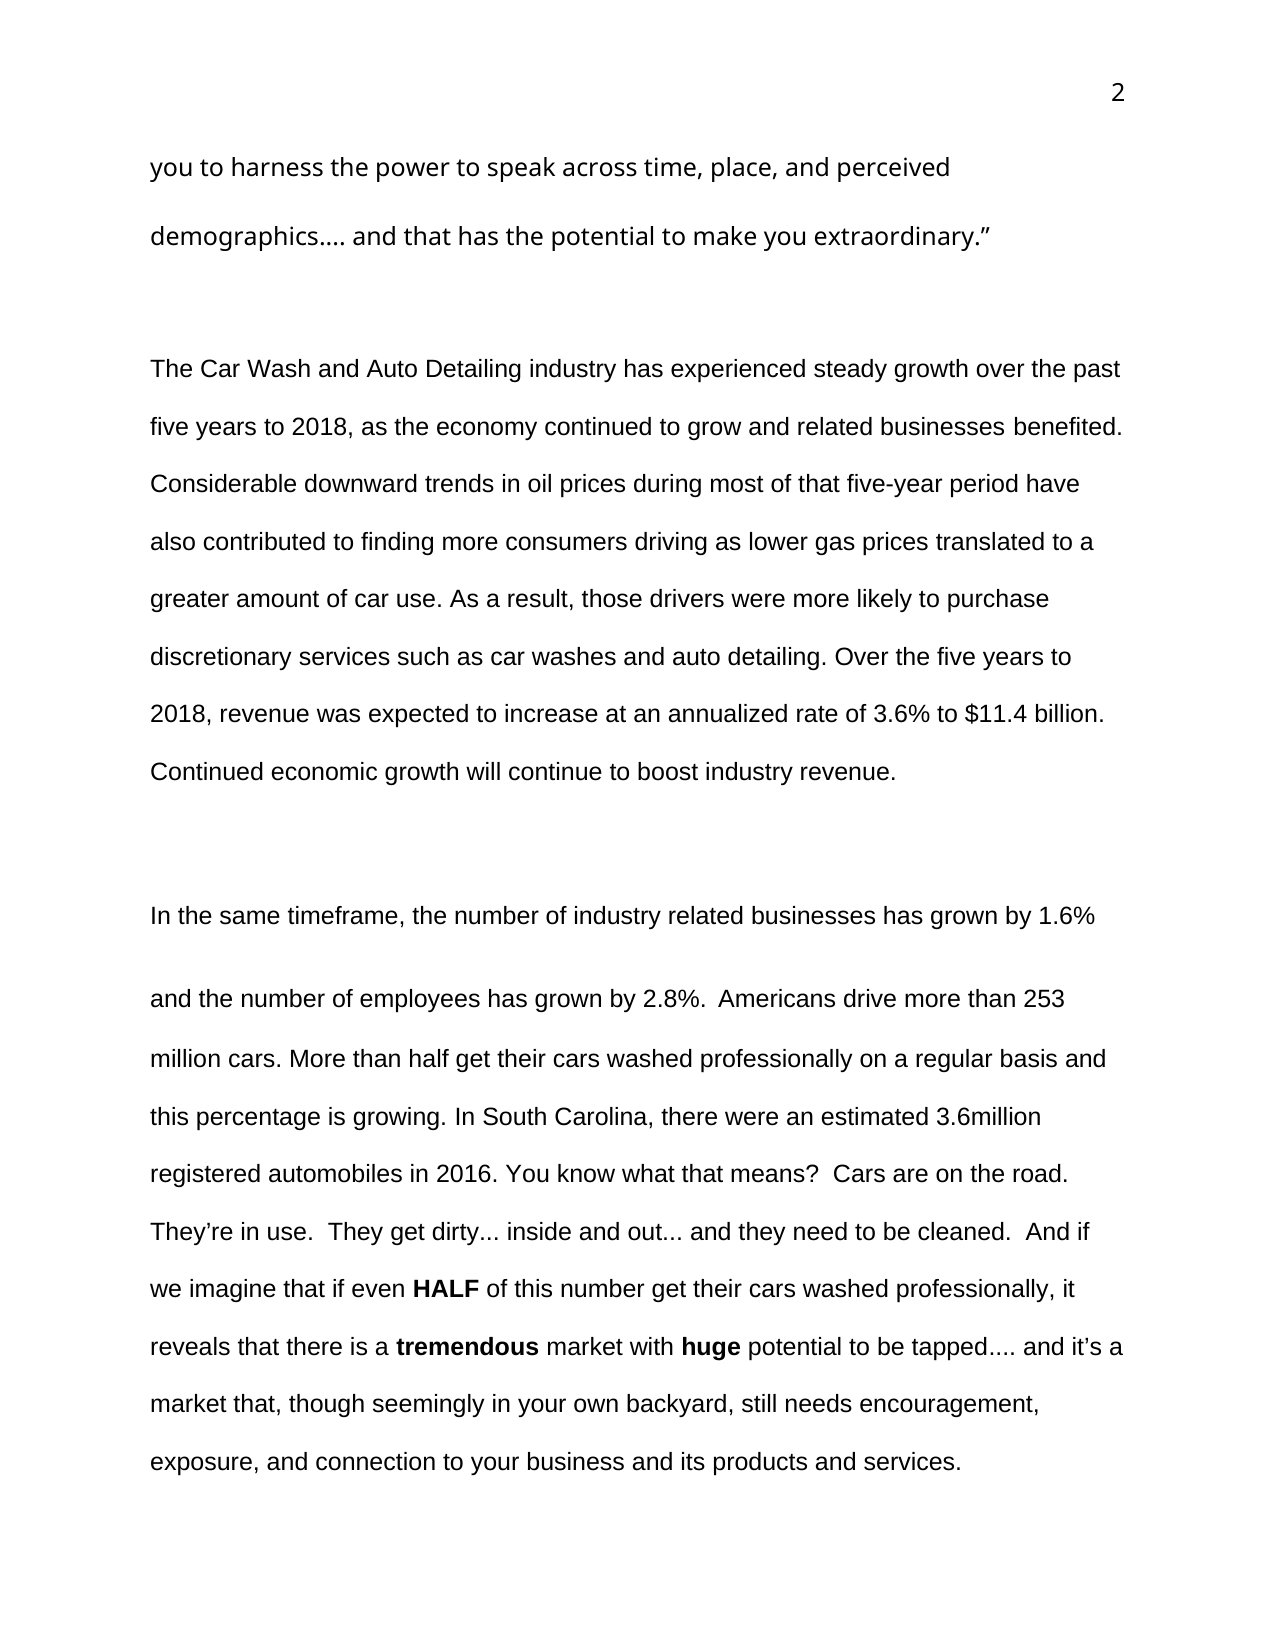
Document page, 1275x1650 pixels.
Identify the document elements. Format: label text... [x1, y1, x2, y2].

text In the same timeframe, the number of industry related businesses has grown by 1.6% and the number of employees has grown by 2.8%. Americans drive more than 253 million cars. More than half get their cars washed professionally on a regular basis and this percentage is growing. In South Carolina, there were an estimated 3.6million registered automobiles in 2016. You know what that means? Cars are on the road. They’re in use. They get dirty... inside and out... and they need to be cleaned. And if we imagine that if even HALF of this number get their cars washed professionally, it reveals that there is a tremendous market with huge potential to be tapped.... and it’s a market that, though seemingly in your own backyard, still needs encouragement, exposure, and connection to your business and its products and services. [150, 901, 1125, 1476]
text The Car Wash and Auto Detailing industry has experienced steady growth over the past five years to 2018, as the economy continued to grow and related businesses benefited. Considerable downward trends in oil prices during most of that five-year period have also contributed to finding more consumers driving as lower gas prices translated to a greater amount of car use. As a result, those drivers were more likely to purchase discretionary services such as car washes and auto detailing. Over the five years to 2018, revenue was expected to increase at an annualized rate of 3.6% to $11.4 billion. Continued economic growth will continue to boost industry revenue. [150, 354, 1125, 786]
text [150, 150, 1125, 252]
